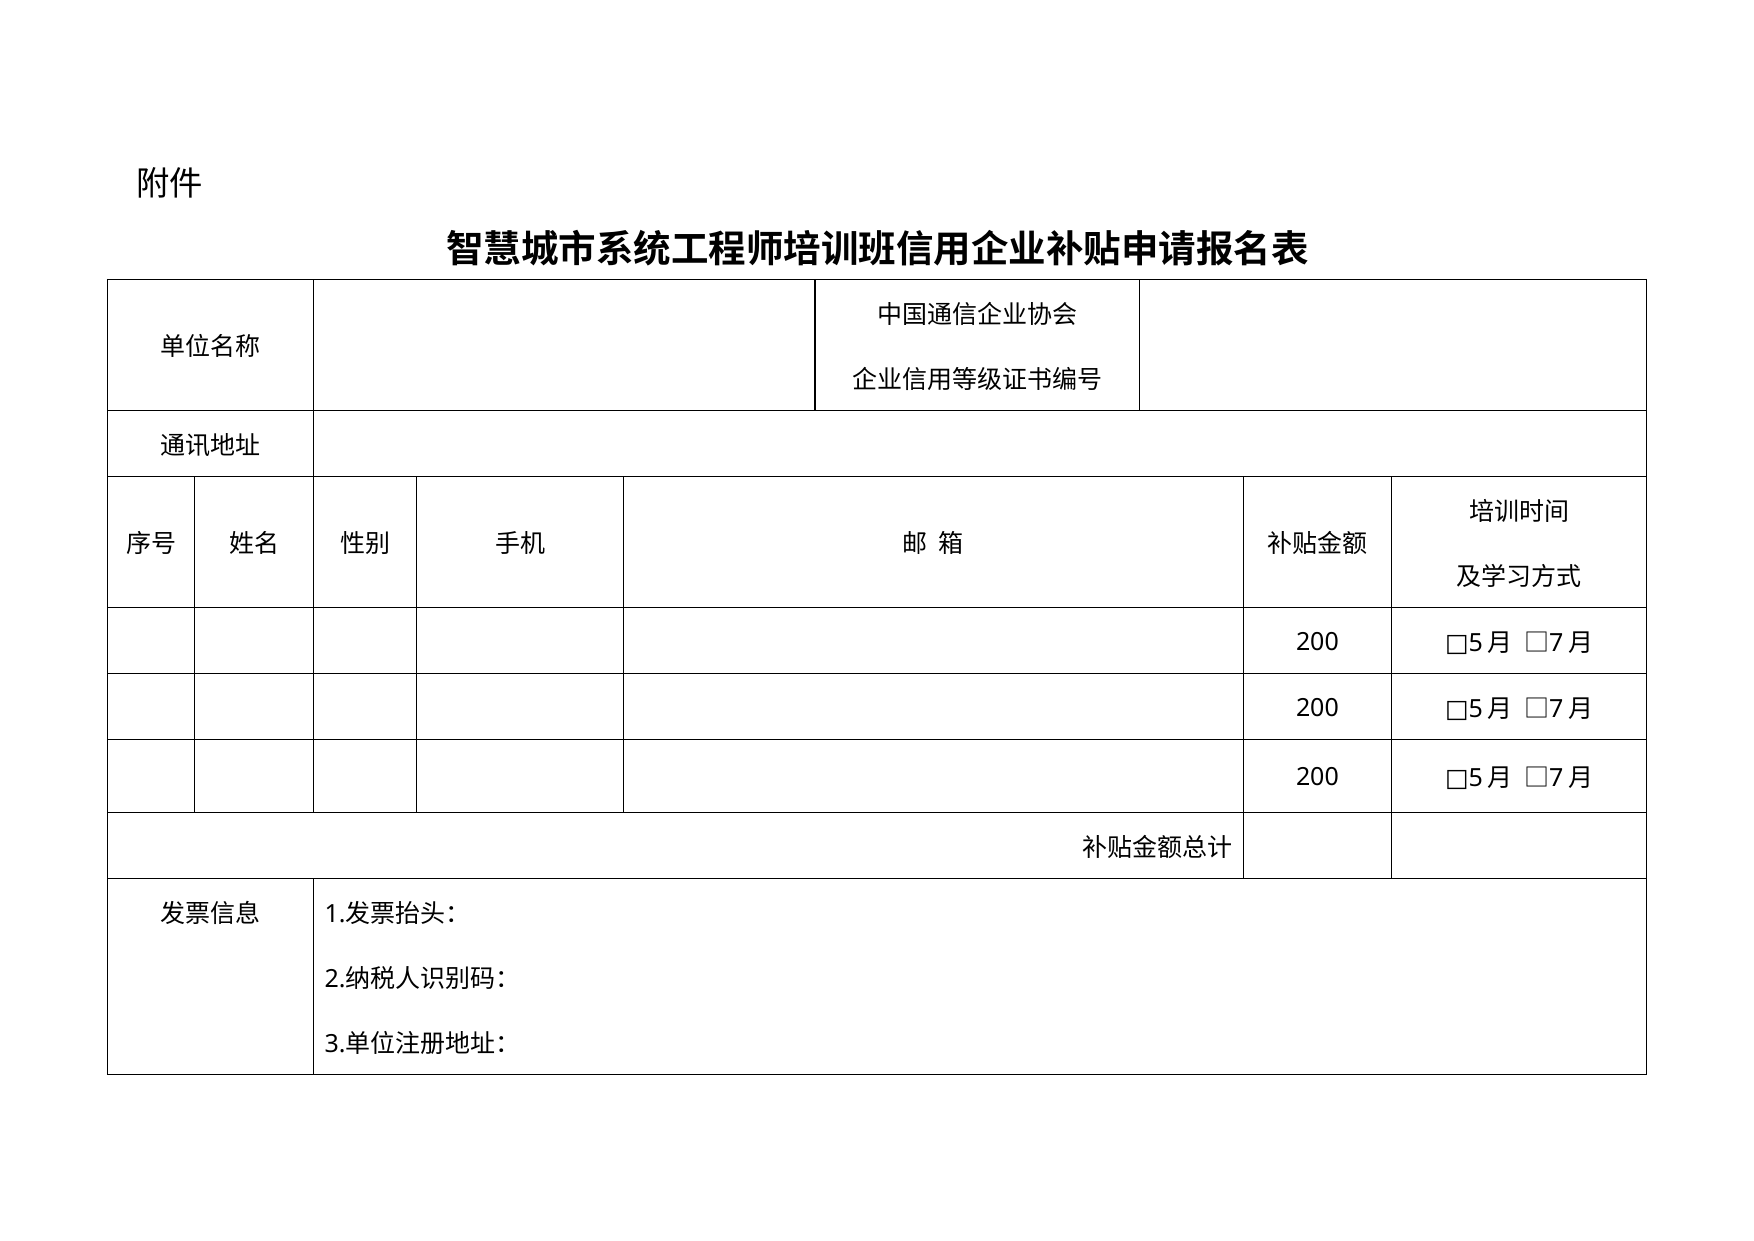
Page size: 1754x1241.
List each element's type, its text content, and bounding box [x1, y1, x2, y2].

table_cell 200 [1244, 608, 1391, 673]
table_header 中国通信企业协会 企业信用等级证书编号 [816, 280, 1139, 410]
table_cell [624, 608, 1243, 673]
table_header 单位名称 [108, 280, 313, 410]
table_cell [624, 740, 1243, 812]
table_cell [108, 674, 194, 739]
table_cell [314, 608, 416, 673]
table_cell [314, 740, 416, 812]
table_cell 200 [1244, 740, 1391, 812]
table_cell [314, 411, 1646, 476]
table_cell □5月 □7月 [1392, 674, 1646, 739]
table_cell 培训时间 及学习方式 [1392, 477, 1646, 607]
table_cell □5月 □7月 [1392, 740, 1646, 812]
table_cell [108, 740, 194, 812]
table_cell 200 [1244, 674, 1391, 739]
table_header [1140, 280, 1646, 410]
table_cell 姓名 [195, 477, 313, 607]
table_cell 手机 [417, 477, 623, 607]
table_cell [108, 608, 194, 673]
text 智慧城市系统工程师培训班信用企业补贴申请报名表 [136, 214, 1618, 279]
table_cell [195, 608, 313, 673]
table_cell [624, 674, 1243, 739]
table_cell 发票信息 [108, 879, 313, 1074]
table_cell [1244, 813, 1391, 878]
table_cell 序号 [108, 477, 194, 607]
text 附件 [136, 149, 1618, 214]
table_cell [417, 674, 623, 739]
table_cell 补贴金额 [1244, 477, 1391, 607]
table_cell [195, 740, 313, 812]
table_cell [314, 879, 1646, 1074]
table_header [314, 280, 814, 410]
table_cell 邮 箱 [624, 477, 1243, 607]
table_cell [1392, 813, 1646, 878]
table_cell [417, 608, 623, 673]
table_cell 通讯地址 [108, 411, 313, 476]
table_cell □5月 □7月 [1392, 608, 1646, 673]
table_cell 补贴金额总计 [108, 813, 1243, 878]
table_cell [314, 674, 416, 739]
table_cell 性别 [314, 477, 416, 607]
table_cell [195, 674, 313, 739]
table_cell [417, 740, 623, 812]
